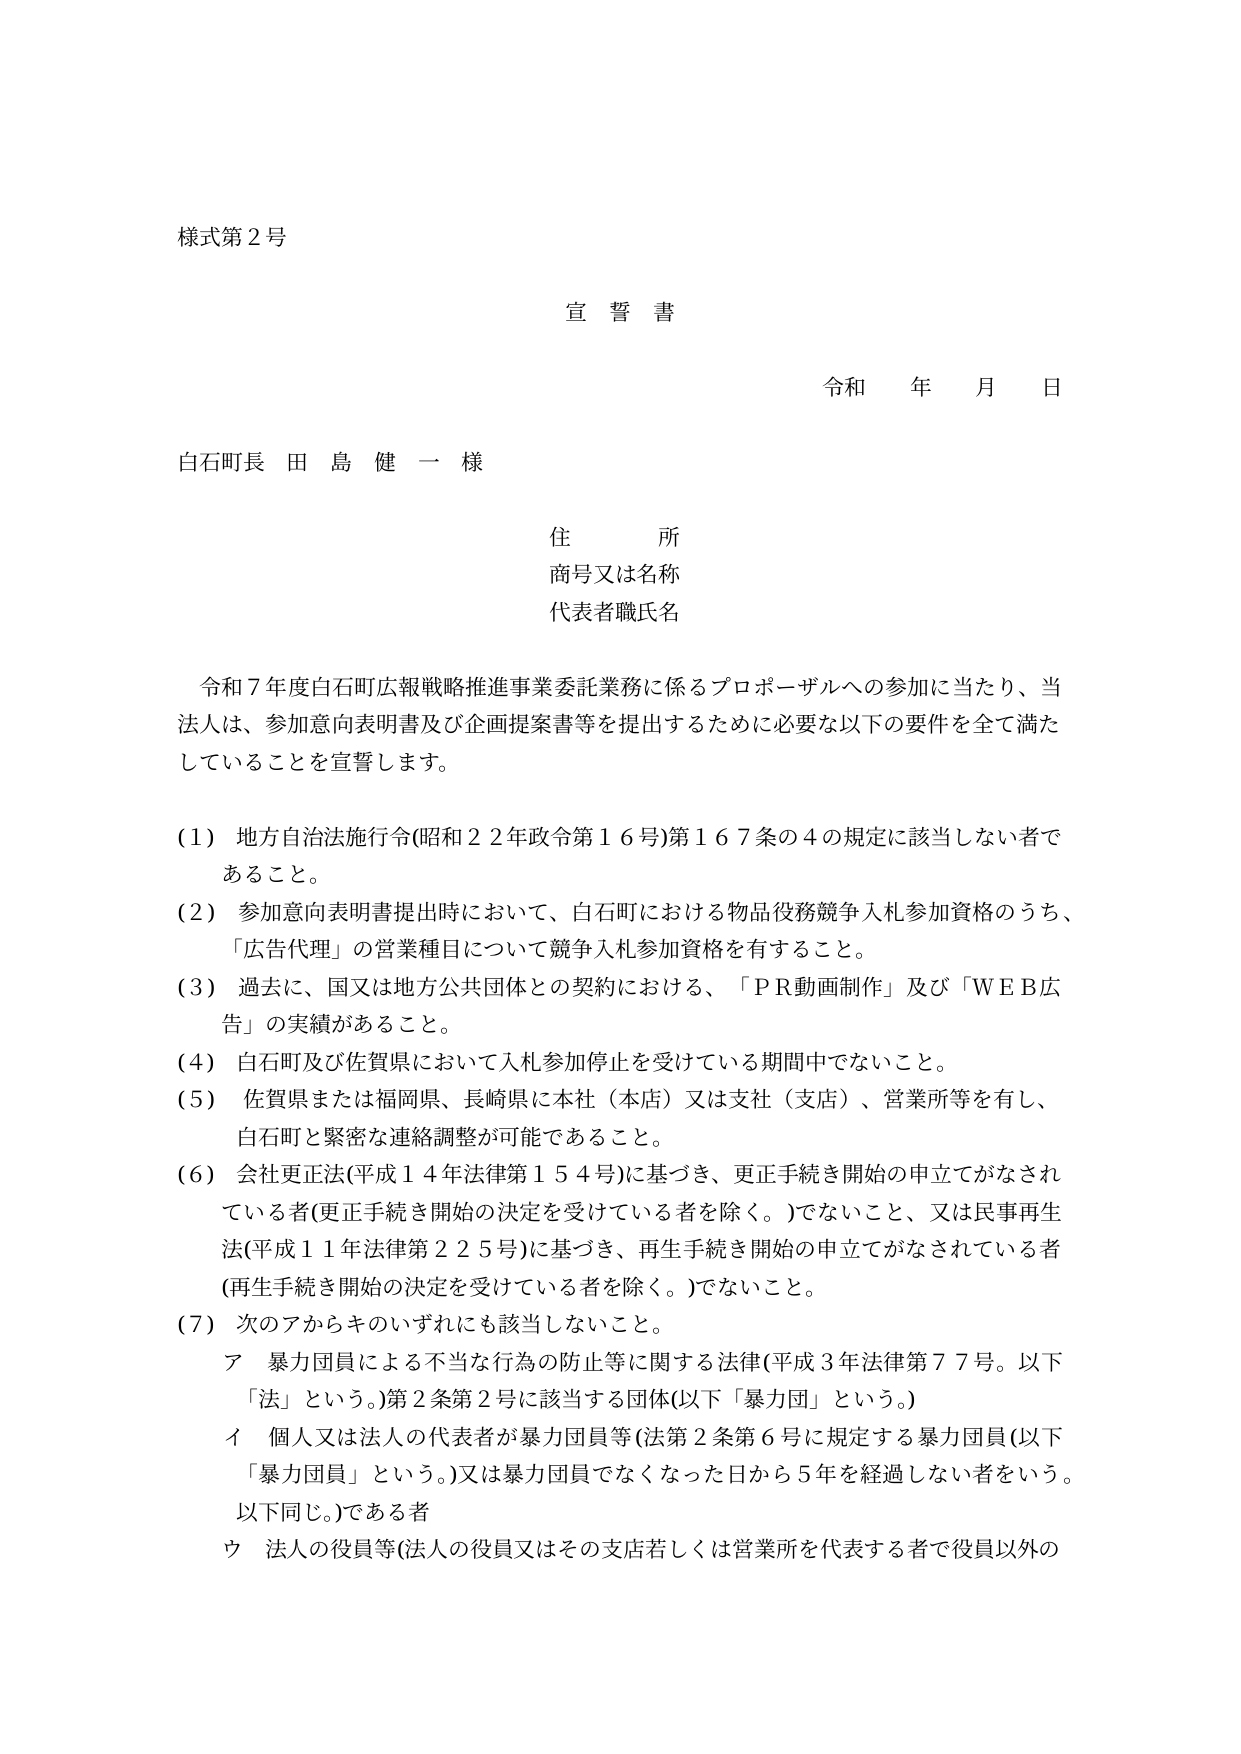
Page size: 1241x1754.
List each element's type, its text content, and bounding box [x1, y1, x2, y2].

text (２) 参加意向表明書提出時において、白石町における物品役務競争入札参加資格のうち、「広告代理」の営業種目について競争入札参加資格を有すること。 [177, 892, 1063, 967]
text 白石町長 田 島 健 一 様 [177, 442, 1063, 479]
text (７) 次のアからキのいずれにも該当しないこと。 [177, 1304, 1063, 1342]
text イ 個人又は法人の代表者が暴力団員等(法第２条第６号に規定する暴力団員(以下「暴力団員」という｡)又は暴力団員でなくなった日から５年を経過しない者をいう。以下同じ｡)である者 [177, 1417, 1063, 1529]
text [177, 1529, 1063, 1567]
text (１) 地方自治法施行令(昭和２２年政令第１６号)第１６７条の４の規定に該当しない者であること。 [177, 817, 1063, 892]
text 令和７年度白石町広報戦略推進事業委託業務に係るプロポーザルへの参加に当たり、当法人は、参加意向表明書及び企画提案書等を提出するために必要な以下の要件を全て満たしていることを宣誓します。 [177, 667, 1063, 779]
text 様式第２号 [177, 217, 1063, 254]
text (６) 会社更正法(平成１４年法律第１５４号)に基づき、更正手続き開始の申立てがなされている者(更正手続き開始の決定を受けている者を除く。)でないこと、又は民事再生法(平成１１年法律第２２５号)に基づき、再生手続き開始の申立てがなされている者(再生手続き開始の決定を受けている者を除く。)でないこと。 [177, 1154, 1063, 1304]
text 令和 年 月 日 [177, 367, 1063, 404]
text (３) 過去に、国又は地方公共団体との契約における、「ＰＲ動画制作」及び「ＷＥＢ広告」の実績があること。 [177, 967, 1063, 1042]
text 宣 誓 書 [177, 292, 1063, 329]
text (４) 白石町及び佐賀県において入札参加停止を受けている期間中でないこと。 [177, 1042, 1063, 1079]
text ア 暴力団員による不当な行為の防止等に関する法律(平成３年法律第７７号。以下「法」という｡)第２条第２号に該当する団体(以下「暴力団」という｡) [177, 1342, 1063, 1417]
text 商号又は名称 [177, 554, 1063, 592]
text (５) 佐賀県または福岡県、長崎県に本社（本店）又は支社（支店）、営業所等を有し、白石町と緊密な連絡調整が可能であること。 [177, 1079, 1063, 1154]
text 代表者職氏名 [177, 592, 1063, 629]
text 住 所 [177, 517, 1063, 554]
